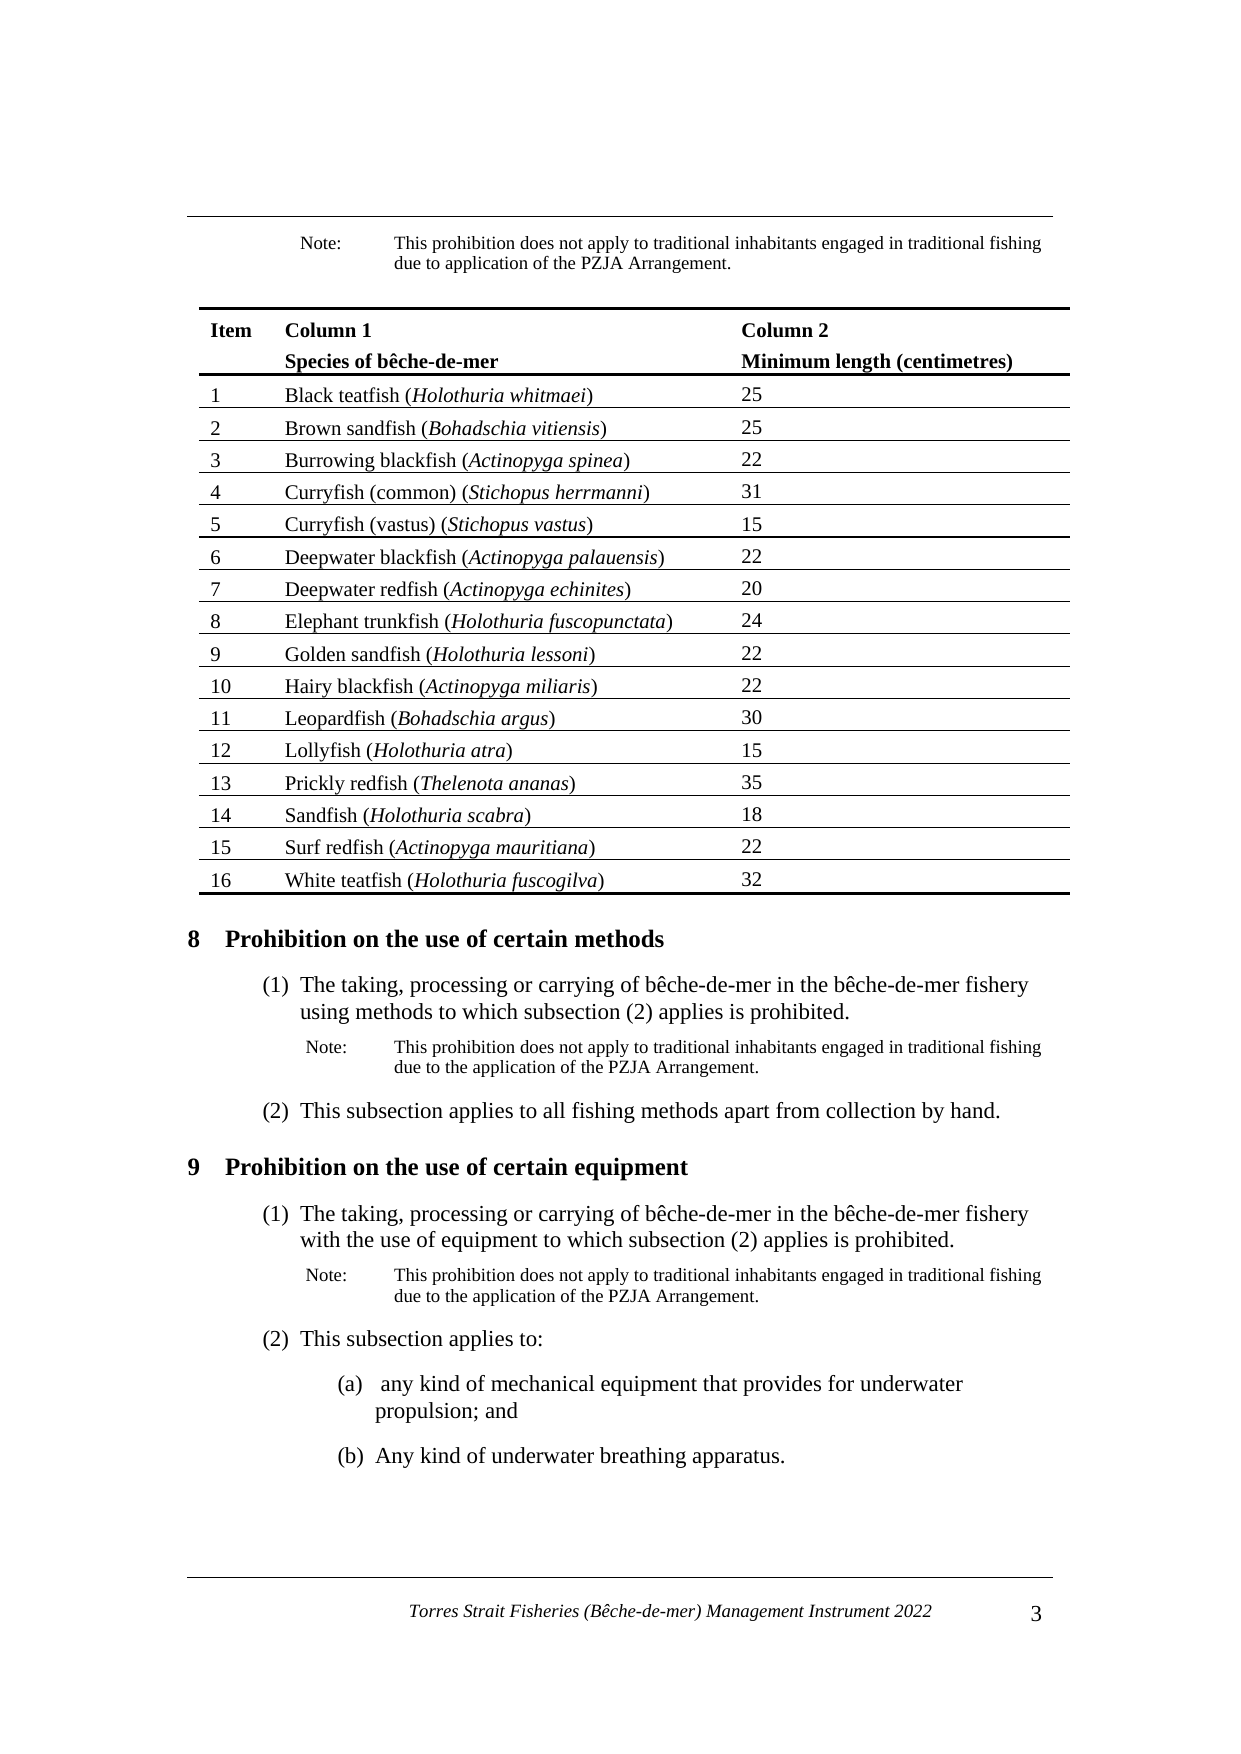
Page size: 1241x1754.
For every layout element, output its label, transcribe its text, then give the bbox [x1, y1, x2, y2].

table_cell 1 [199, 376, 273, 407]
list This subsection applies to: [262, 1325, 1053, 1352]
list Prohibition on the use of certain methods [187, 924, 1053, 953]
table_cell 8 [199, 602, 273, 633]
list Any kind of underwater breathing apparatus. [337, 1442, 1053, 1468]
table_cell 20 [730, 570, 1070, 601]
table_cell 2 [199, 408, 273, 439]
table_cell 16 [199, 860, 273, 892]
table_cell 15 [730, 731, 1070, 762]
list Prohibition on the use of certain equipment [187, 1152, 1053, 1181]
text Note: This prohibition does not apply to traditional inhabitants engaged in traditional fishing due to the application of the PZJA Arrangement. [305, 1265, 1053, 1307]
table_cell 18 [730, 796, 1070, 827]
table_cell Black teatfish (Holothuria whitmaei) [273, 376, 730, 407]
table_cell 22 [730, 828, 1070, 859]
table_cell 22 [730, 634, 1070, 666]
list The taking, processing or carrying of bêche-de-mer in the bêche-de-mer fishery with the use of equipment to which subsection (2) applies is prohibited. [262, 1200, 1053, 1253]
list The taking, processing or carrying of bêche-de-mer in the bêche-de-mer fishery using methods to which subsection (2) applies is prohibited. [262, 971, 1053, 1024]
table_header Column 1 Species of bêche-de-mer [273, 310, 730, 373]
table_cell Sandfish (Holothuria scabra) [273, 796, 730, 827]
table_cell 35 [730, 764, 1070, 795]
table_cell 30 [730, 699, 1070, 730]
table_cell Curryfish (common) (Stichopus herrmanni) [273, 473, 730, 504]
table_header Column 2 Minimum length (centimetres) [730, 310, 1070, 373]
table_cell Elephant trunkfish (Holothuria fuscopunctata) [273, 602, 730, 633]
table_cell 15 [730, 505, 1070, 536]
table_cell 15 [199, 828, 273, 859]
table_cell 4 [199, 473, 273, 504]
table_header Item [199, 310, 273, 373]
table_cell White teatfish (Holothuria fuscogilva) [273, 860, 730, 892]
table_cell 32 [730, 860, 1070, 892]
table_cell 11 [199, 699, 273, 730]
table_cell Deepwater redfish (Actinopyga echinites) [273, 570, 730, 601]
table_cell 13 [199, 764, 273, 795]
table_cell Lollyfish (Holothuria atra) [273, 731, 730, 762]
table_cell 7 [199, 570, 273, 601]
table_cell Deepwater blackfish (Actinopyga palauensis) [273, 538, 730, 569]
table_cell 12 [199, 731, 273, 762]
table_cell 31 [730, 473, 1070, 504]
table_cell 24 [730, 602, 1070, 633]
table_cell Golden sandfish (Holothuria lessoni) [273, 634, 730, 666]
table_cell 6 [199, 538, 273, 569]
table_cell 9 [199, 634, 273, 666]
text Note: This prohibition does not apply to traditional inhabitants engaged in traditional fishing due to the application of the PZJA Arrangement. [305, 1037, 1053, 1078]
table_cell 5 [199, 505, 273, 536]
text Note: This prohibition does not apply to traditional inhabitants engaged in traditional fishing due to application of the PZJA Arrangement. [300, 233, 1053, 274]
table_cell Hairy blackfish (Actinopyga miliaris) [273, 667, 730, 698]
list This subsection applies to all fishing methods apart from collection by hand. [262, 1097, 1053, 1123]
table_cell Surf redfish (Actinopyga mauritiana) [273, 828, 730, 859]
table_cell 22 [730, 441, 1070, 472]
table_cell 25 [730, 408, 1070, 439]
table_cell Brown sandfish (Bohadschia vitiensis) [273, 408, 730, 439]
table_cell 14 [199, 796, 273, 827]
table_cell 3 [199, 441, 273, 472]
table_cell Leopardfish (Bohadschia argus) [273, 699, 730, 730]
list any kind of mechanical equipment that provides for underwater propulsion; and [337, 1370, 1053, 1423]
table_cell Burrowing blackfish (Actinopyga spinea) [273, 441, 730, 472]
table_cell 22 [730, 538, 1070, 569]
table_cell 22 [730, 667, 1070, 698]
table_cell 25 [730, 376, 1070, 407]
table_cell 10 [199, 667, 273, 698]
table_cell Curryfish (vastus) (Stichopus vastus) [273, 505, 730, 536]
table_cell Prickly redfish (Thelenota ananas) [273, 764, 730, 795]
